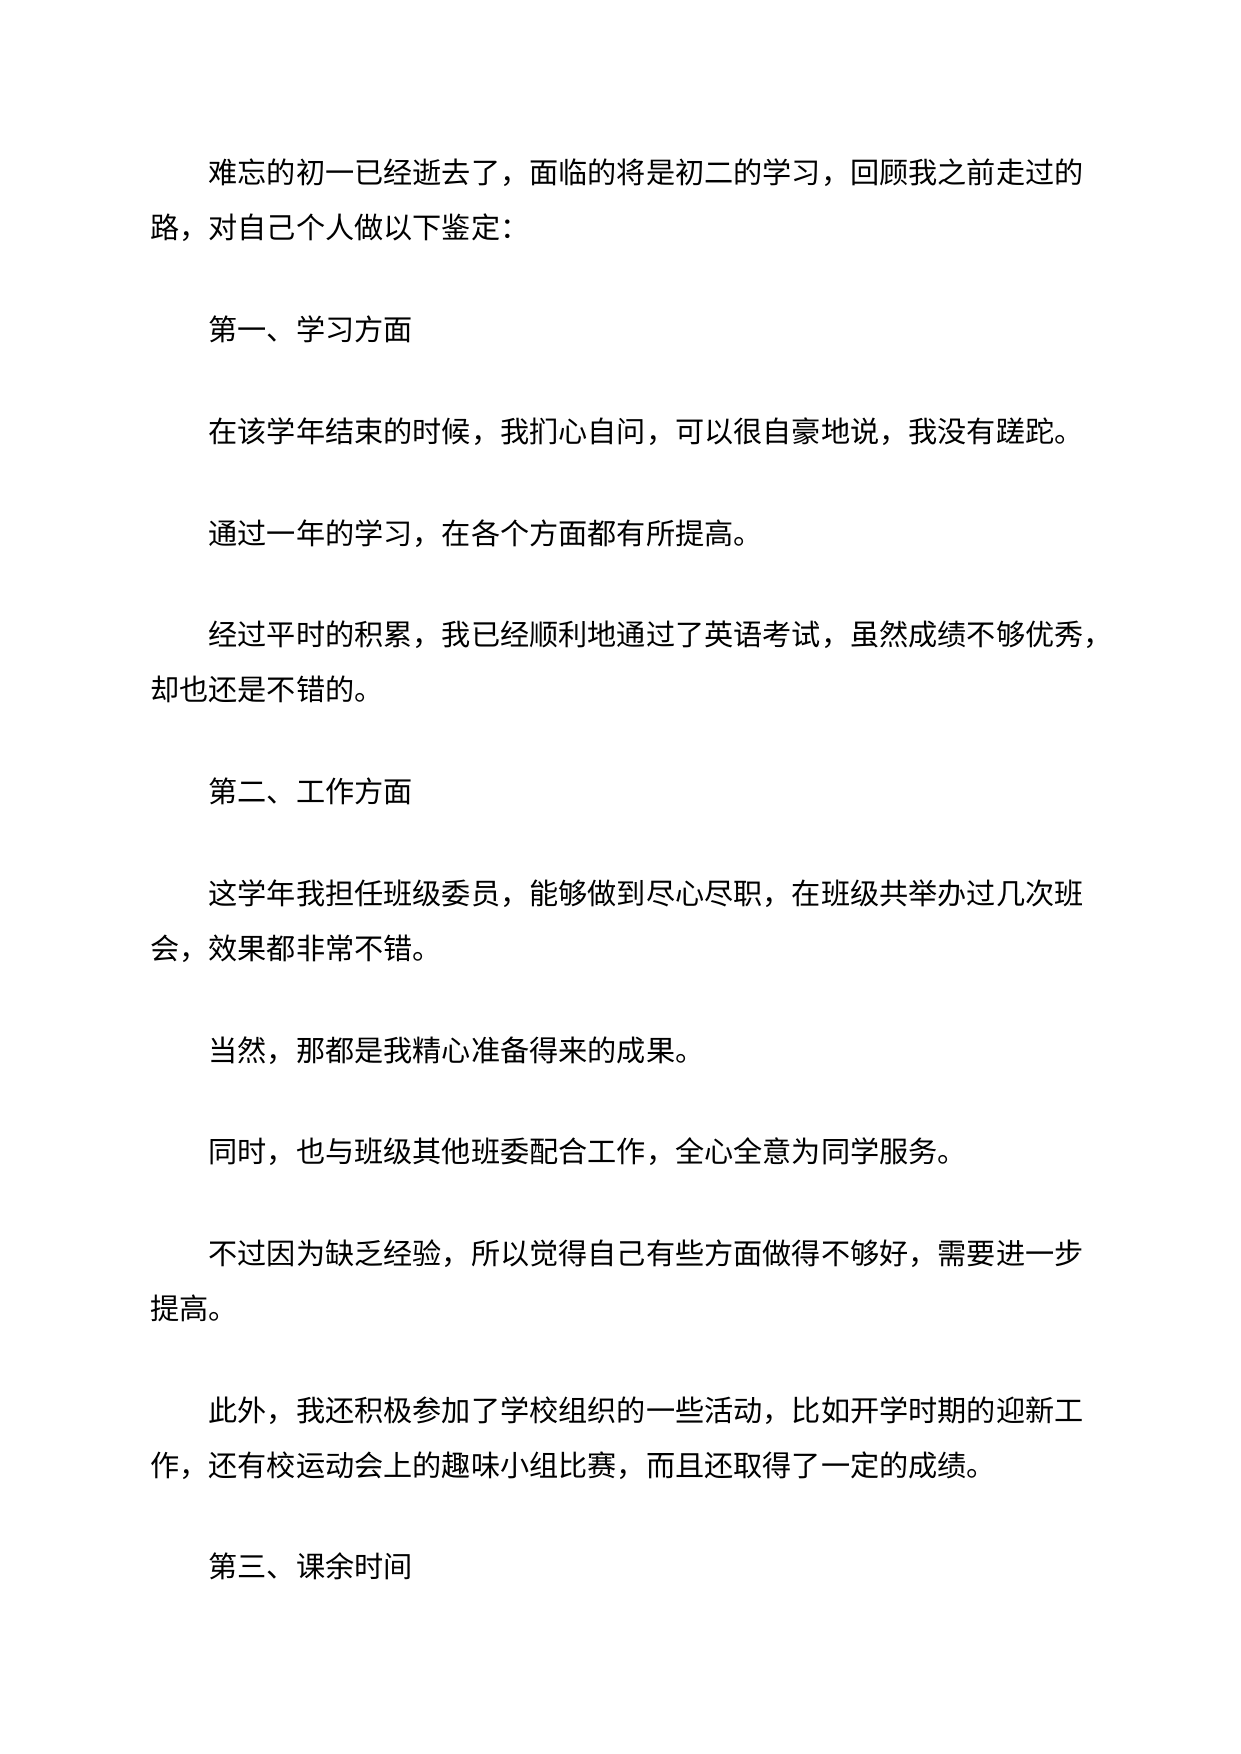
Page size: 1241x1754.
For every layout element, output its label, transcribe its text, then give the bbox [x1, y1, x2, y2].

text 当然，那都是我精心准备得来的成果。 [150, 1027, 1090, 1069]
text 不过因为缺乏经验，所以觉得自己有些方面做得不够好，需要进一步提高。 [150, 1231, 1090, 1328]
text 此外，我还积极参加了学校组织的一些活动，比如开学时期的迎新工作，还有校运动会上的趣味小组比赛，而且还取得了一定的成绩。 [150, 1387, 1090, 1484]
text 同时，也与班级其他班委配合工作，全心全意为同学服务。 [150, 1129, 1090, 1171]
text 第二、工作方面 [150, 769, 1090, 811]
text 难忘的初一已经逝去了，面临的将是初二的学习，回顾我之前走过的路，对自己个人做以下鉴定： [150, 150, 1090, 247]
text 经过平时的积累，我已经顺利地通过了英语考试，虽然成绩不够优秀，却也还是不错的。 [150, 612, 1090, 709]
text 通过一年的学习，在各个方面都有所提高。 [150, 510, 1090, 552]
text 在该学年结束的时候，我扪心自问，可以很自豪地说，我没有蹉跎。 [150, 408, 1090, 451]
text 第三、课余时间 [150, 1544, 1090, 1586]
text 第一、学习方面 [150, 307, 1090, 349]
text 这学年我担任班级委员，能够做到尽心尽职，在班级共举办过几次班会，效果都非常不错。 [150, 870, 1090, 968]
